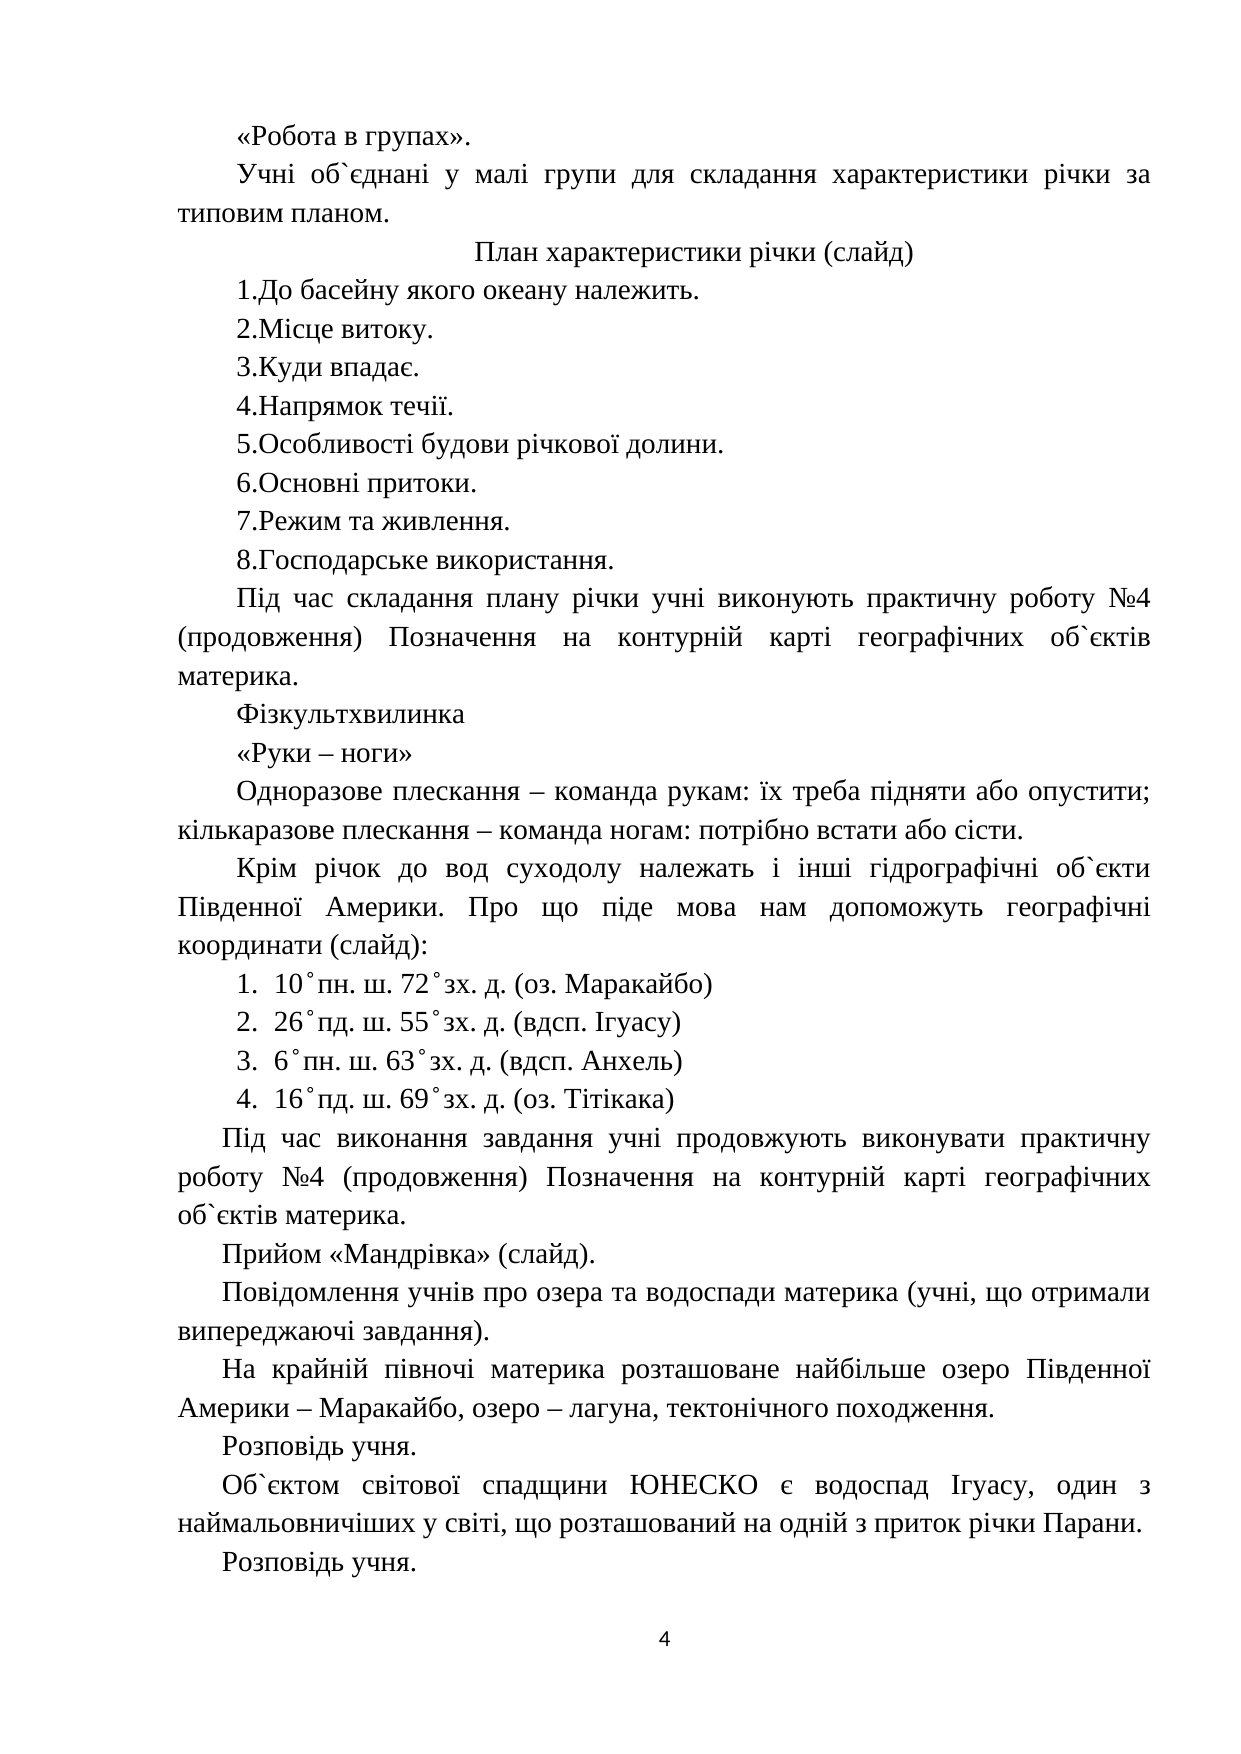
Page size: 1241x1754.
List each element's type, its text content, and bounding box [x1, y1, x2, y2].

text Під час складання плану річки учні виконують практичну роботу №4 (продовження) Позначення на контурній карті географічних об`єктів материка. [177, 581, 1152, 691]
text 5.Особливості будови річкової долини. [177, 426, 1152, 460]
text На крайній півночі материка розташоване найбільше озеро Південної Америки – Маракайбо, озеро – лагуна, тектонічного походження. [177, 1351, 1152, 1423]
text 2.Місце витоку. [177, 311, 1152, 344]
text Об`єктом світової спадщини ЮНЕСКО є водоспад Ігуасу, один з наймальовничіших у світі, що розташований на одній з приток річки Парани. [177, 1467, 1152, 1539]
text Розповідь учня. [177, 1544, 1152, 1578]
list 6 ̊ пн. ш. 63 ̊ зх. д. (вдсп. Анхель) [236, 1043, 1152, 1077]
text 4.Напрямок течії. [177, 388, 1152, 421]
text 1.До басейну якого океану належить. [177, 272, 1152, 306]
text Учні об`єднані у малі групи для складання характеристики річки за типовим планом. [177, 157, 1152, 229]
text 8.Господарське використання. [177, 542, 1152, 576]
text «Робота в групах». [177, 118, 1152, 152]
text Розповідь учня. [177, 1428, 1152, 1462]
text Фізкультхвилинка [177, 696, 1152, 730]
text Крім річок до вод суходолу належать і інші гідрографічні об`єкти Південної Америки. Про що піде мова нам допоможуть географічні координати (слайд): [177, 850, 1152, 961]
text Прийом «Мандрівка» (слайд). [177, 1236, 1152, 1269]
text 7.Режим та живлення. [177, 503, 1152, 537]
text 6.Основні притоки. [177, 465, 1152, 498]
text План характеристики річки (слайд) [177, 234, 1152, 267]
text 3.Куди впадає. [177, 349, 1152, 383]
list 10 ̊ пн. ш. 72 ̊ зх. д. (оз. Маракайбо) [236, 966, 1152, 999]
text «Руки – ноги» [177, 735, 1152, 768]
text Під час виконання завдання учні продовжують виконувати практичну роботу №4 (продовження) Позначення на контурній карті географічних об`єктів материка. [177, 1120, 1152, 1231]
text Одноразове плескання – команда рукам: їх треба підняти або опустити; кількаразове плескання – команда ногам: потрібно встати або сісти. [177, 773, 1152, 845]
list 16 ̊ пд. ш. 69 ̊ зх. д. (оз. Тітікака) [236, 1082, 1152, 1115]
list 26 ̊ пд. ш. 55 ̊ зх. д. (вдсп. Ігуасу) [236, 1004, 1152, 1038]
text Повідомлення учнів про озера та водоспади материка (учні, що отримали випереджаючі завдання). [177, 1274, 1152, 1346]
